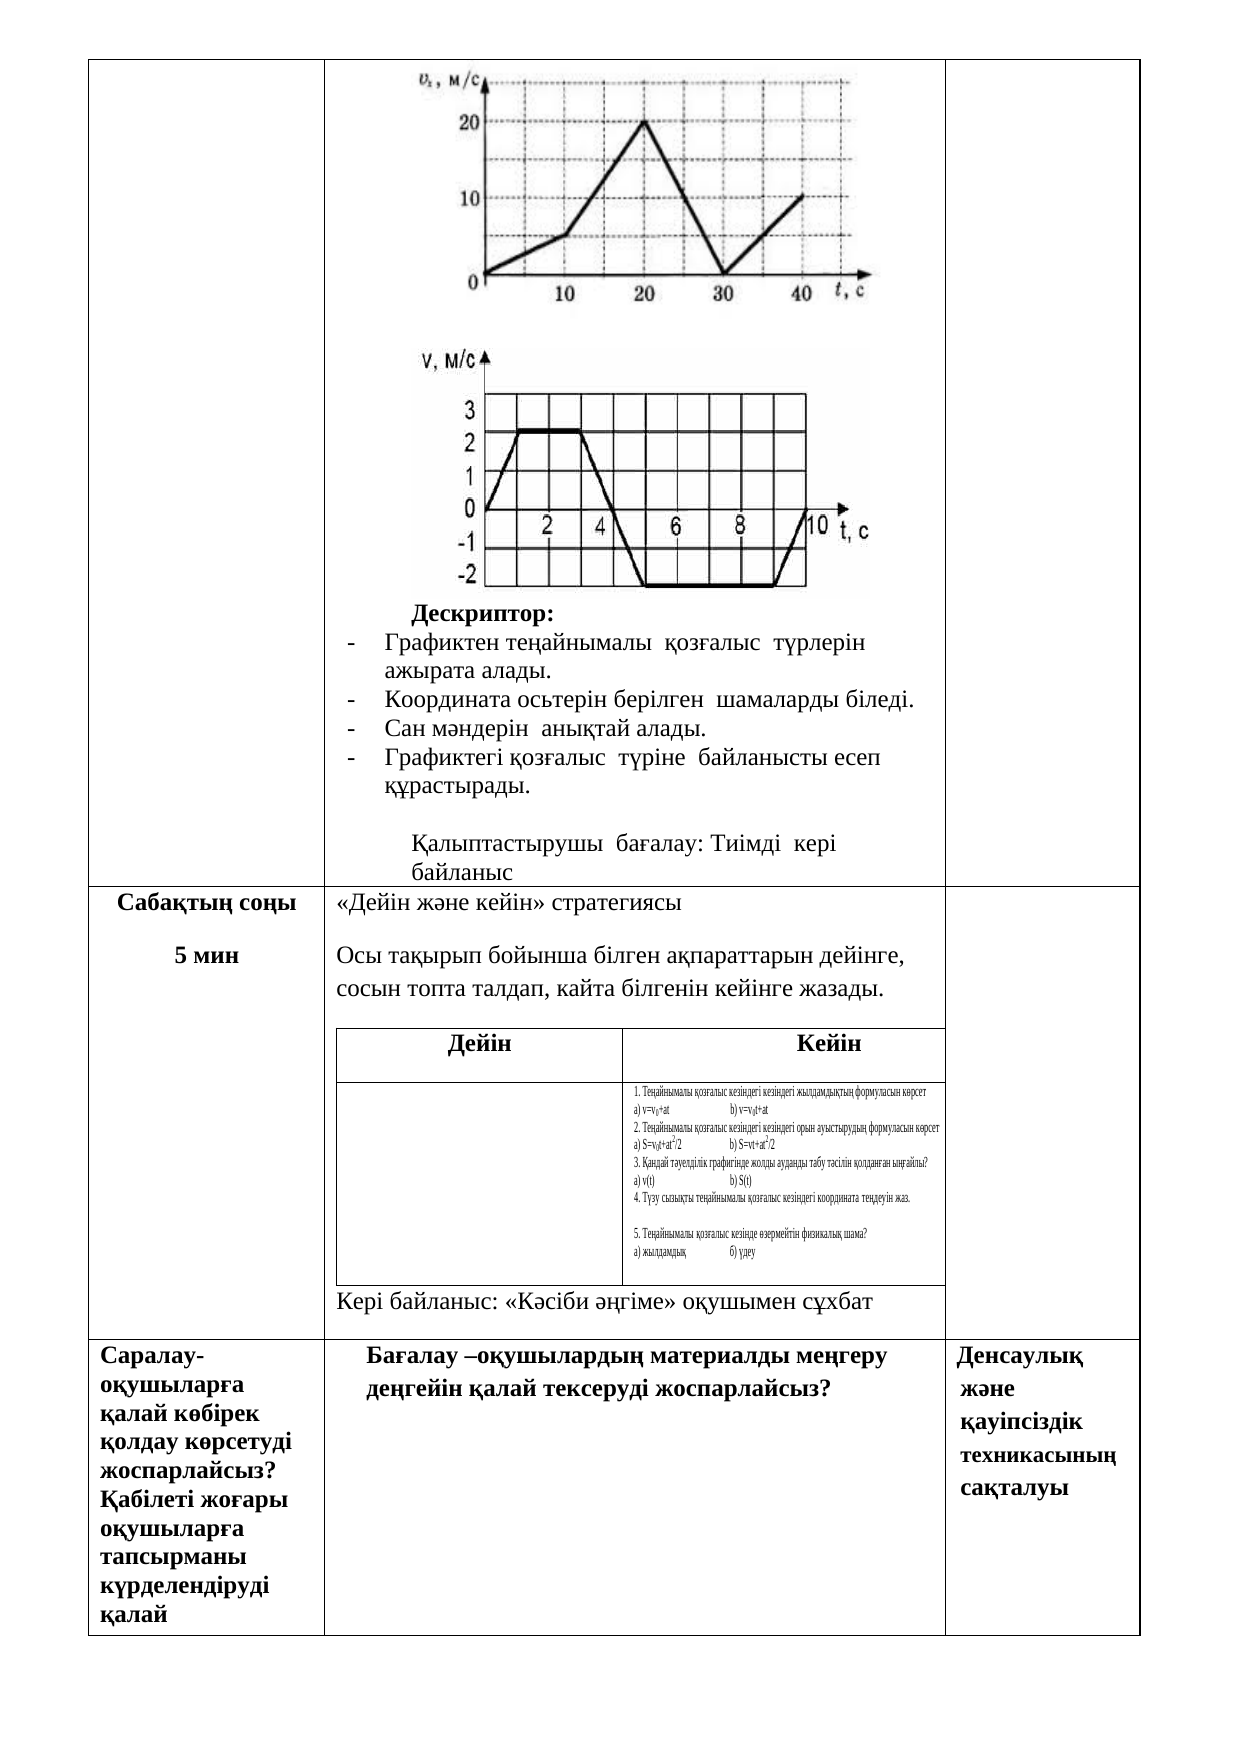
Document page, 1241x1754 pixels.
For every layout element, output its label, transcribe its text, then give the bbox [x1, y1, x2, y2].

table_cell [325, 1340, 945, 1635]
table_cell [946, 1340, 1139, 1635]
table_cell «Дейін және кейін» стратегиясы Осы тақырып бойынша білген ақпараттарын дейінге, сосын топта талдап, кайта білгенін кейінге жазады. Кері байланыс: «Кәсіби әңгіме» оқушымен сұхбат [325, 887, 945, 1339]
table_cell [89, 1340, 324, 1635]
table_cell Сабақтың соңы 5 мин [89, 887, 324, 1339]
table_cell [89, 60, 324, 886]
picture [411, 60, 882, 320]
picture [411, 348, 870, 599]
table_cell [946, 887, 1139, 1339]
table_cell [946, 60, 1139, 886]
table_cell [325, 60, 945, 886]
